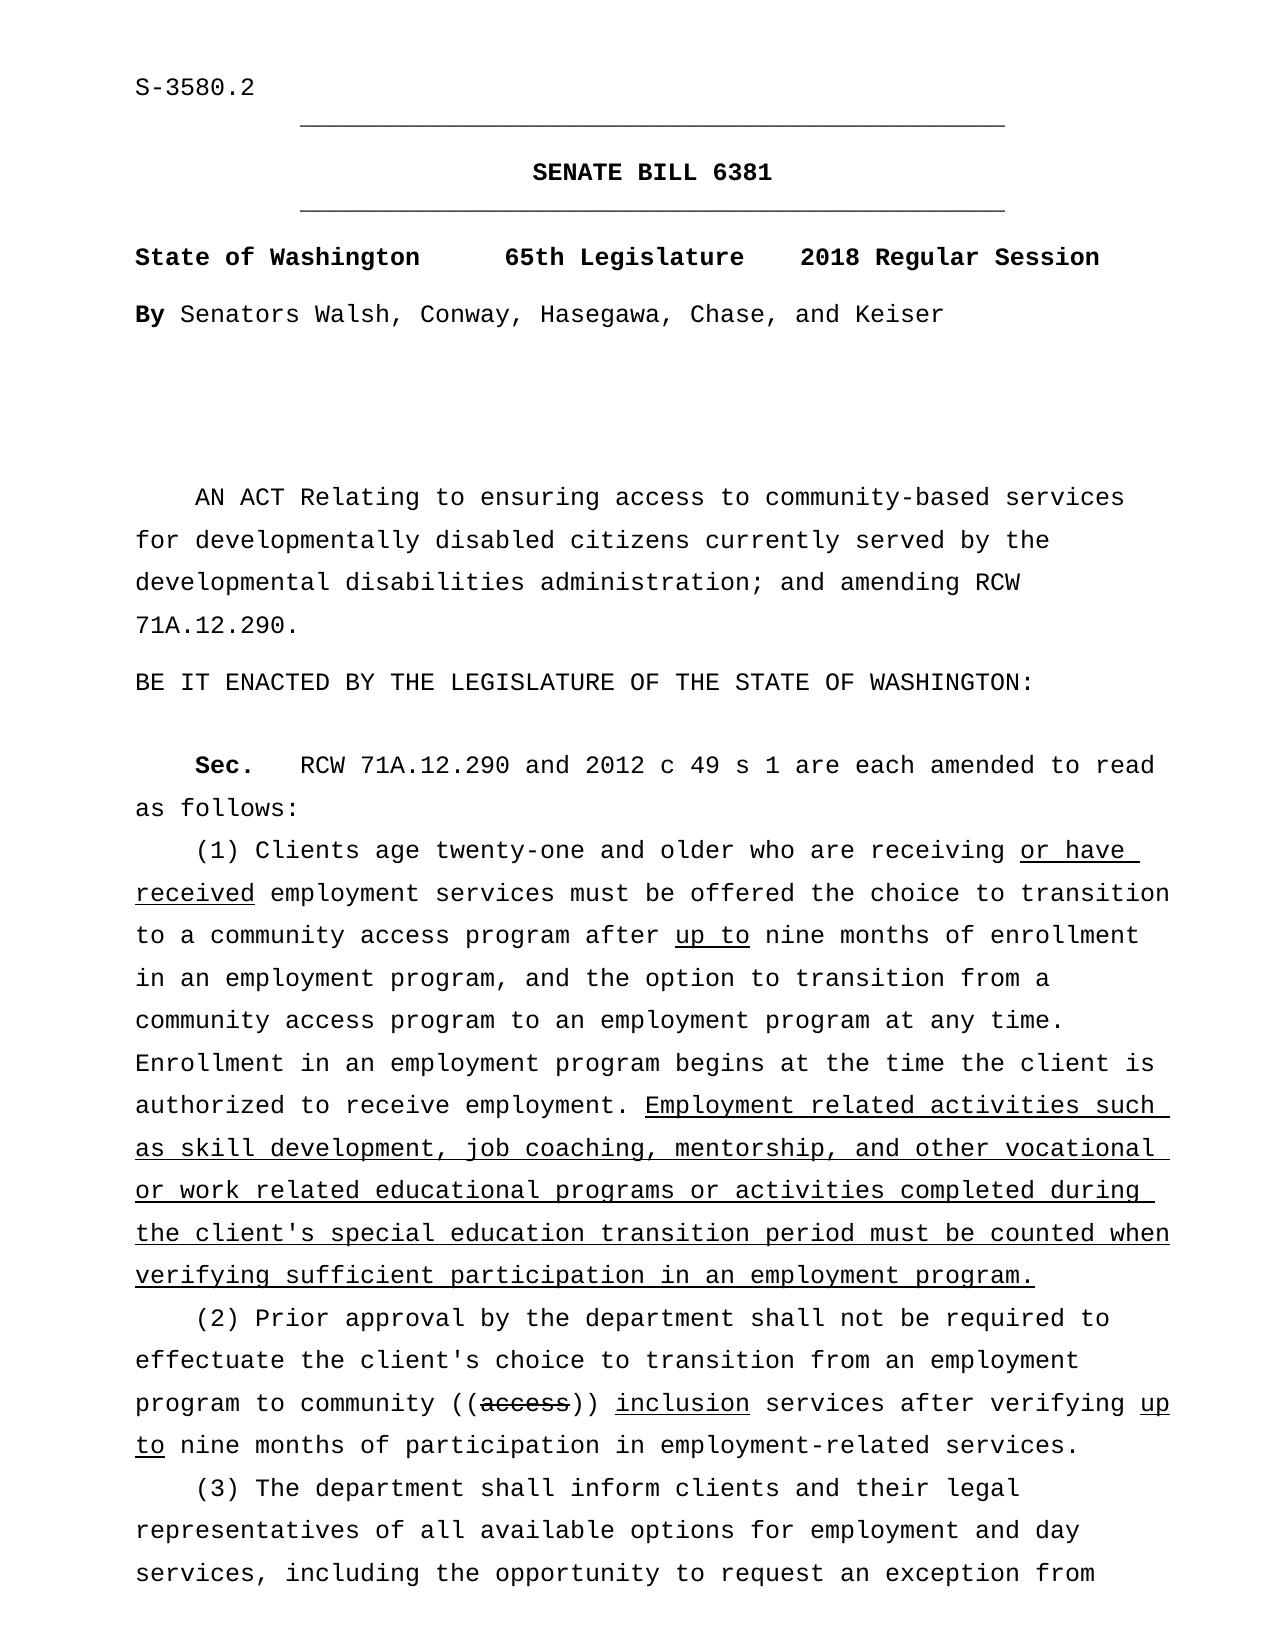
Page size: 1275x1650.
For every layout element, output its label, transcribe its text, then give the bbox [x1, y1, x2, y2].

text By Senators Walsh, Conway, Hasegawa, Chase, and Keiser [135, 302, 1170, 330]
text State of Washington 65th Legislature 2018 Regular Session [135, 245, 1170, 273]
text _______________________________________________ [135, 188, 1170, 217]
text (1) Clients age twenty-one and older who are receiving or have received employment services must be offered the choice to transition to a community access program after up to nine months of enrollment in an employment program, and the option to transition from a community access program to an employment program at any time. Enrollment in an employment program begins at the time the client is authorized to receive employment. Employment related activities such as skill development, job coaching, mentorship, and other vocational or work related educational programs or activities completed during the client's special education transition period must be counted when verifying sufficient participation in an employment program. [135, 825, 1170, 1159]
text (2) Prior approval by the department shall not be required to effectuate the client's choice to transition from an employment program to community ((access)) inclusion services after verifying up to nine months of participation in employment-related services. [135, 1292, 1170, 1462]
text (1) Clients age twenty-one and older who are receiving or have received employment services must be offered the choice to transition to a community access program after up to nine months of enrollment in an employment program, and the option to transition from a community access program to an employment program at any time. Enrollment in an employment program begins at the time the client is authorized to receive employment. Employment related activities such as skill development, job coaching, mentorship, and other vocational or work related educational programs or activities completed during the client's special education transition period must be counted when verifying sufficient participation in an employment program. [135, 1245, 1170, 1292]
text _______________________________________________ [135, 103, 1170, 132]
text AN ACT Relating to ensuring access to community-based services for developmentally disabled citizens currently served by the developmental disabilities administration; and amending RCW 71A.12.290. [135, 472, 1170, 642]
text (1) Clients age twenty-one and older who are receiving or have received employment services must be offered the choice to transition to a community access program after up to nine months of enrollment in an employment program, and the option to transition from a community access program to an employment program at any time. Enrollment in an employment program begins at the time the client is authorized to receive employment. Employment related activities such as skill development, job coaching, mentorship, and other vocational or work related educational programs or activities completed during the client's special education transition period must be counted when verifying sufficient participation in an employment program. [135, 1160, 1170, 1244]
text SENATE BILL 6381 [135, 160, 1170, 188]
text Sec. RCW 71A.12.290 and 2012 c 49 s 1 are each amended to read as follows: [135, 740, 1170, 825]
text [135, 1462, 1170, 1590]
text S-3580.2 [135, 75, 1170, 103]
text BE IT ENACTED BY THE LEGISLATURE OF THE STATE OF WASHINGTON: [135, 670, 1170, 698]
